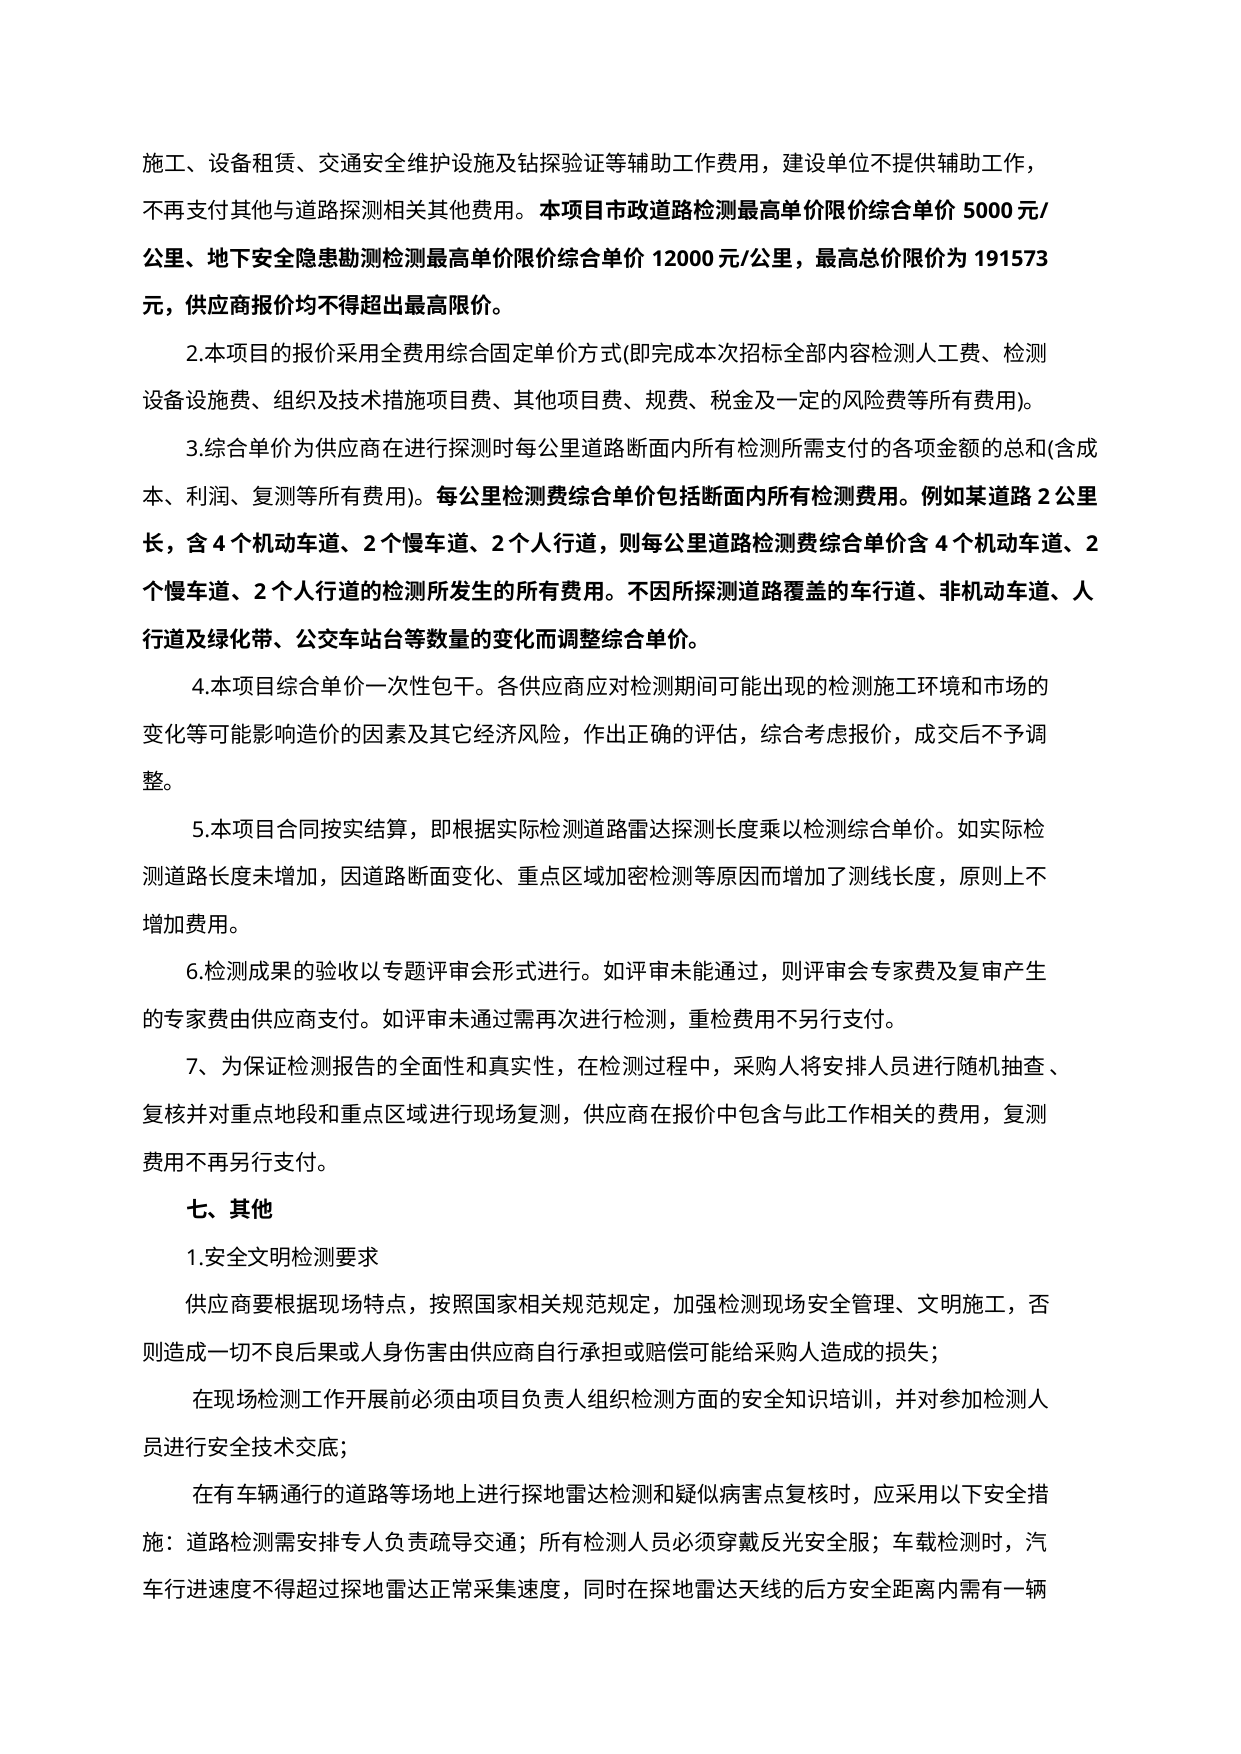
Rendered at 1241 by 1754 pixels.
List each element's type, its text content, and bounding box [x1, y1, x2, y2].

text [142, 1477, 1049, 1604]
text 供应商要根据现场特点，按照国家相关规范规定，加强检测现场安全管理、文明施工，否则造成一切不良后果或人身伤害由供应商自行承担或赔偿可能给采购人造成的损失； [142, 1287, 1051, 1366]
text 3.综合单价为供应商在进行探测时每公里道路断面内所有检测所需支付的各项金额的总和(含成本、利润、复测等所有费用)。每公里检测费综合单价包括断面内所有检测费用。例如某道路2公里长，含4个机动车道、2个慢车道、2个人行道，则每公里道路检测费综合单价含4个机动车道、2个慢车道、2个人行道的检测所发生的所有费用。不因所探测道路覆盖的车行道、非机动车道、人行道及绿化带、公交车站台等数量的变化而调整综合单价。 [142, 431, 1098, 653]
text 七、其他 [142, 1192, 1098, 1224]
text 6.检测成果的验收以专题评审会形式进行。如评审未能通过，则评审会专家费及复审产生的专家费由供应商支付。如评审未通过需再次进行检测，重检费用不另行支付。 [142, 954, 1049, 1033]
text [142, 146, 1049, 320]
text 1.安全文明检测要求 [142, 1239, 1098, 1271]
text 5.本项目合同按实结算，即根据实际检测道路雷达探测长度乘以检测综合单价。如实际检测道路长度未增加，因道路断面变化、重点区域加密检测等原因而增加了测线长度，原则上不增加费用。 [142, 812, 1049, 938]
text 4.本项目综合单价一次性包干。各供应商应对检测期间可能出现的检测施工环境和市场的变化等可能影响造价的因素及其它经济风险，作出正确的评估，综合考虑报价，成交后不予调整。 [142, 669, 1049, 796]
text 2.本项目的报价采用全费用综合固定单价方式(即完成本次招标全部内容检测人工费、检测设备设施费、组织及技术措施项目费、其他项目费、规费、税金及一定的风险费等所有费用)。 [142, 336, 1048, 415]
text 7、为保证检测报告的全面性和真实性，在检测过程中，采购人将安排人员进行随机抽查、复核并对重点地段和重点区域进行现场复测，供应商在报价中包含与此工作相关的费用，复测费用不再另行支付。 [142, 1049, 1049, 1176]
text 在现场检测工作开展前必须由项目负责人组织检测方面的安全知识培训，并对参加检测人员进行安全技术交底； [142, 1382, 1049, 1461]
